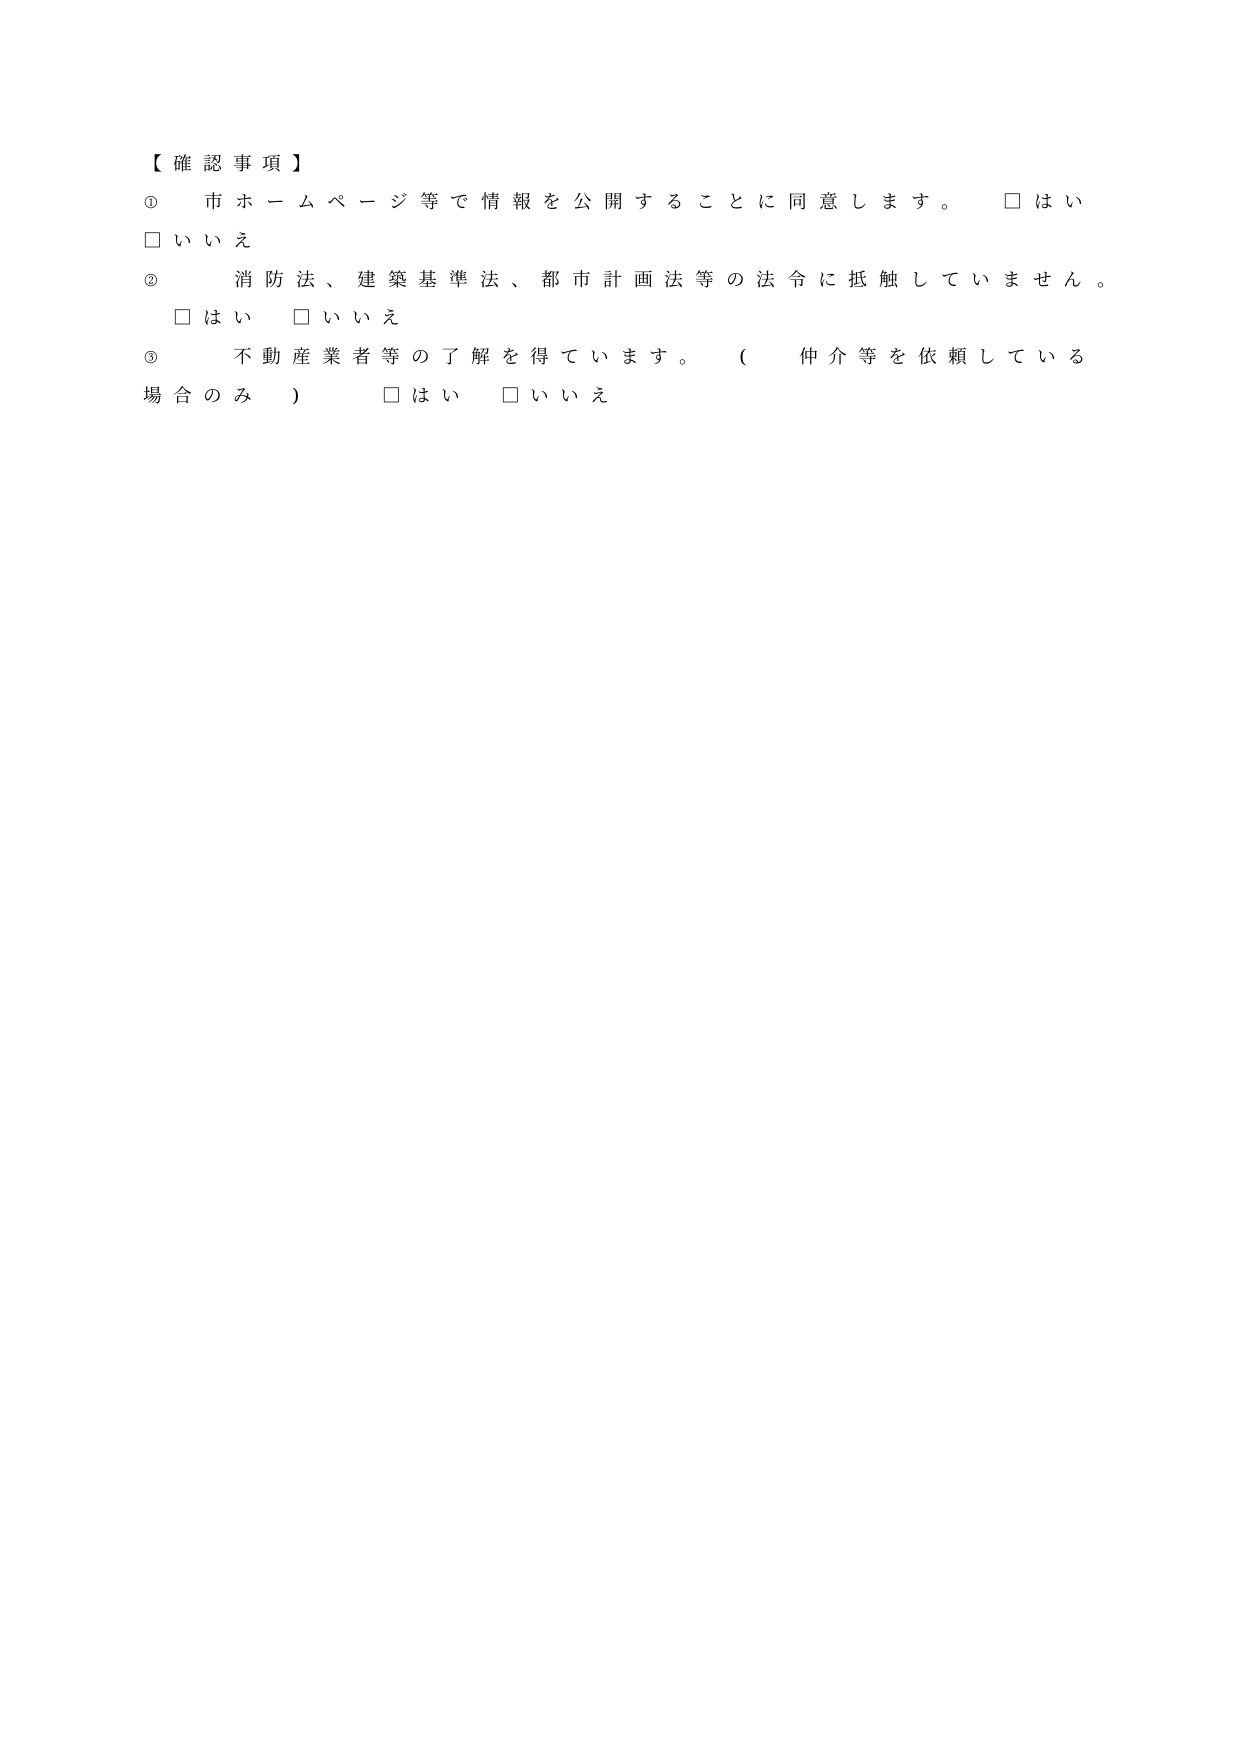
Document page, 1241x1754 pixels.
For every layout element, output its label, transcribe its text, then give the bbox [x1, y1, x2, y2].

text ③ 不動産業者等の了解を得ています。(仲介等を依頼している場合のみ) □はい □いいえ [143, 336, 1097, 413]
text ② 消防法、建築基準法、都市計画法等の法令に抵触していません。 □はい □いいえ [143, 259, 1097, 336]
text ① 市ホームページ等で情報を公開することに同意します。 □はい □いいえ [143, 181, 1097, 259]
text 【確認事項】 [143, 143, 1097, 181]
